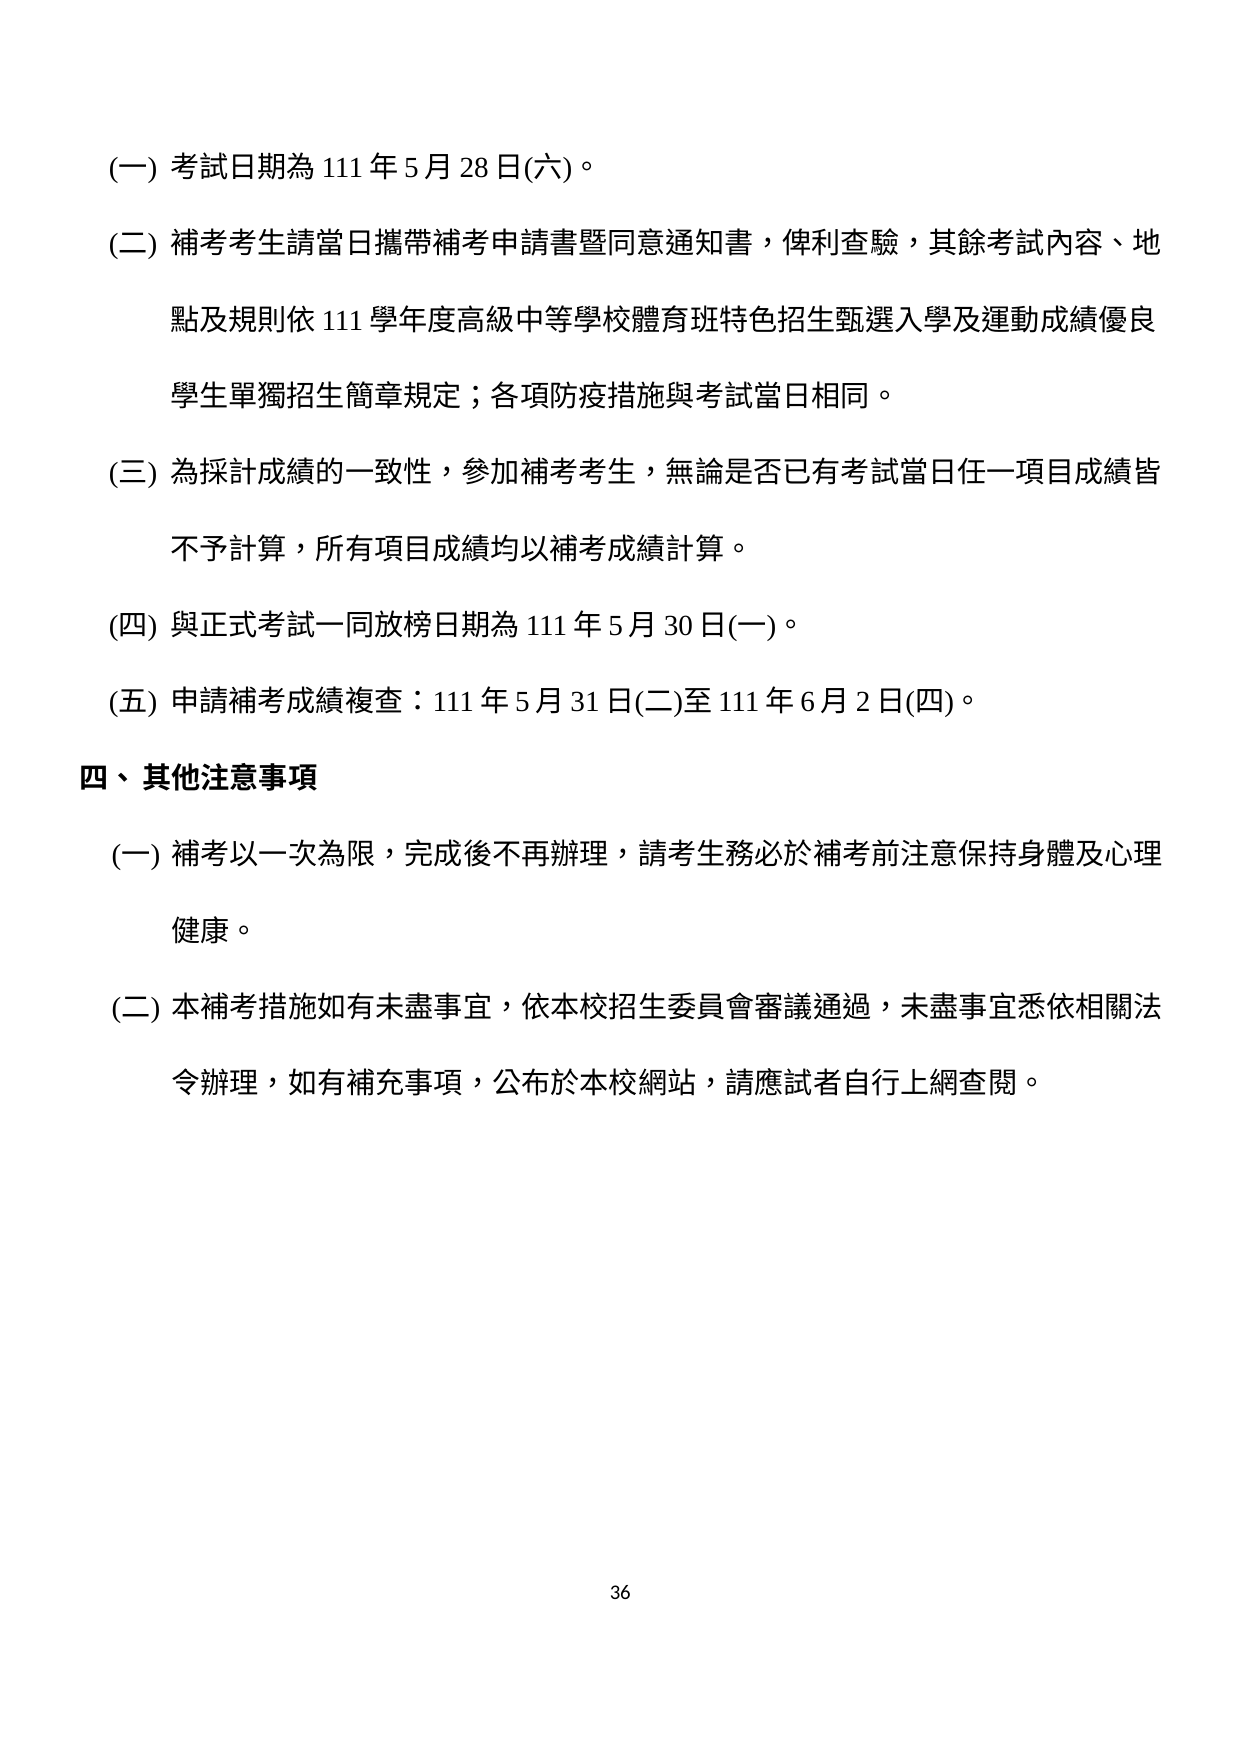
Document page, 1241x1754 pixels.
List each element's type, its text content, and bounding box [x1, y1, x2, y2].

list 與正式考試一同放榜日期為111年5月30日(一)。 [108, 585, 1165, 661]
list 考試日期為111年5月28日(六)。 [108, 127, 1165, 203]
list 為採計成績的一致性，參加補考考生，無論是否已有考試當日任一項目成績皆不予計算，所有項目成績均以補考成績計算。 [108, 432, 1165, 585]
list 補考考生請當日攜帶補考申請書暨同意通知書，俾利查驗，其餘考試內容、地點及規則依111學年度高級中等學校體育班特色招生甄選入學及運動成績優良學生單獨招生簡章規定；各項防疫措施與考試當日相同。 [108, 203, 1165, 432]
list 補考以一次為限，完成後不再辦理，請考生務必於補考前注意保持身體及心理健康。 [111, 814, 1165, 966]
list 本補考措施如有未盡事宜，依本校招生委員會審議通過，未盡事宜悉依相關法令辦理，如有補充事項，公布於本校網站，請應試者自行上網查閱。 [111, 966, 1165, 1119]
list 其他注意事項 [79, 737, 1165, 814]
list 申請補考成績複查：111年5月31日(二)至111年6月2日(四)。 [108, 661, 1165, 737]
